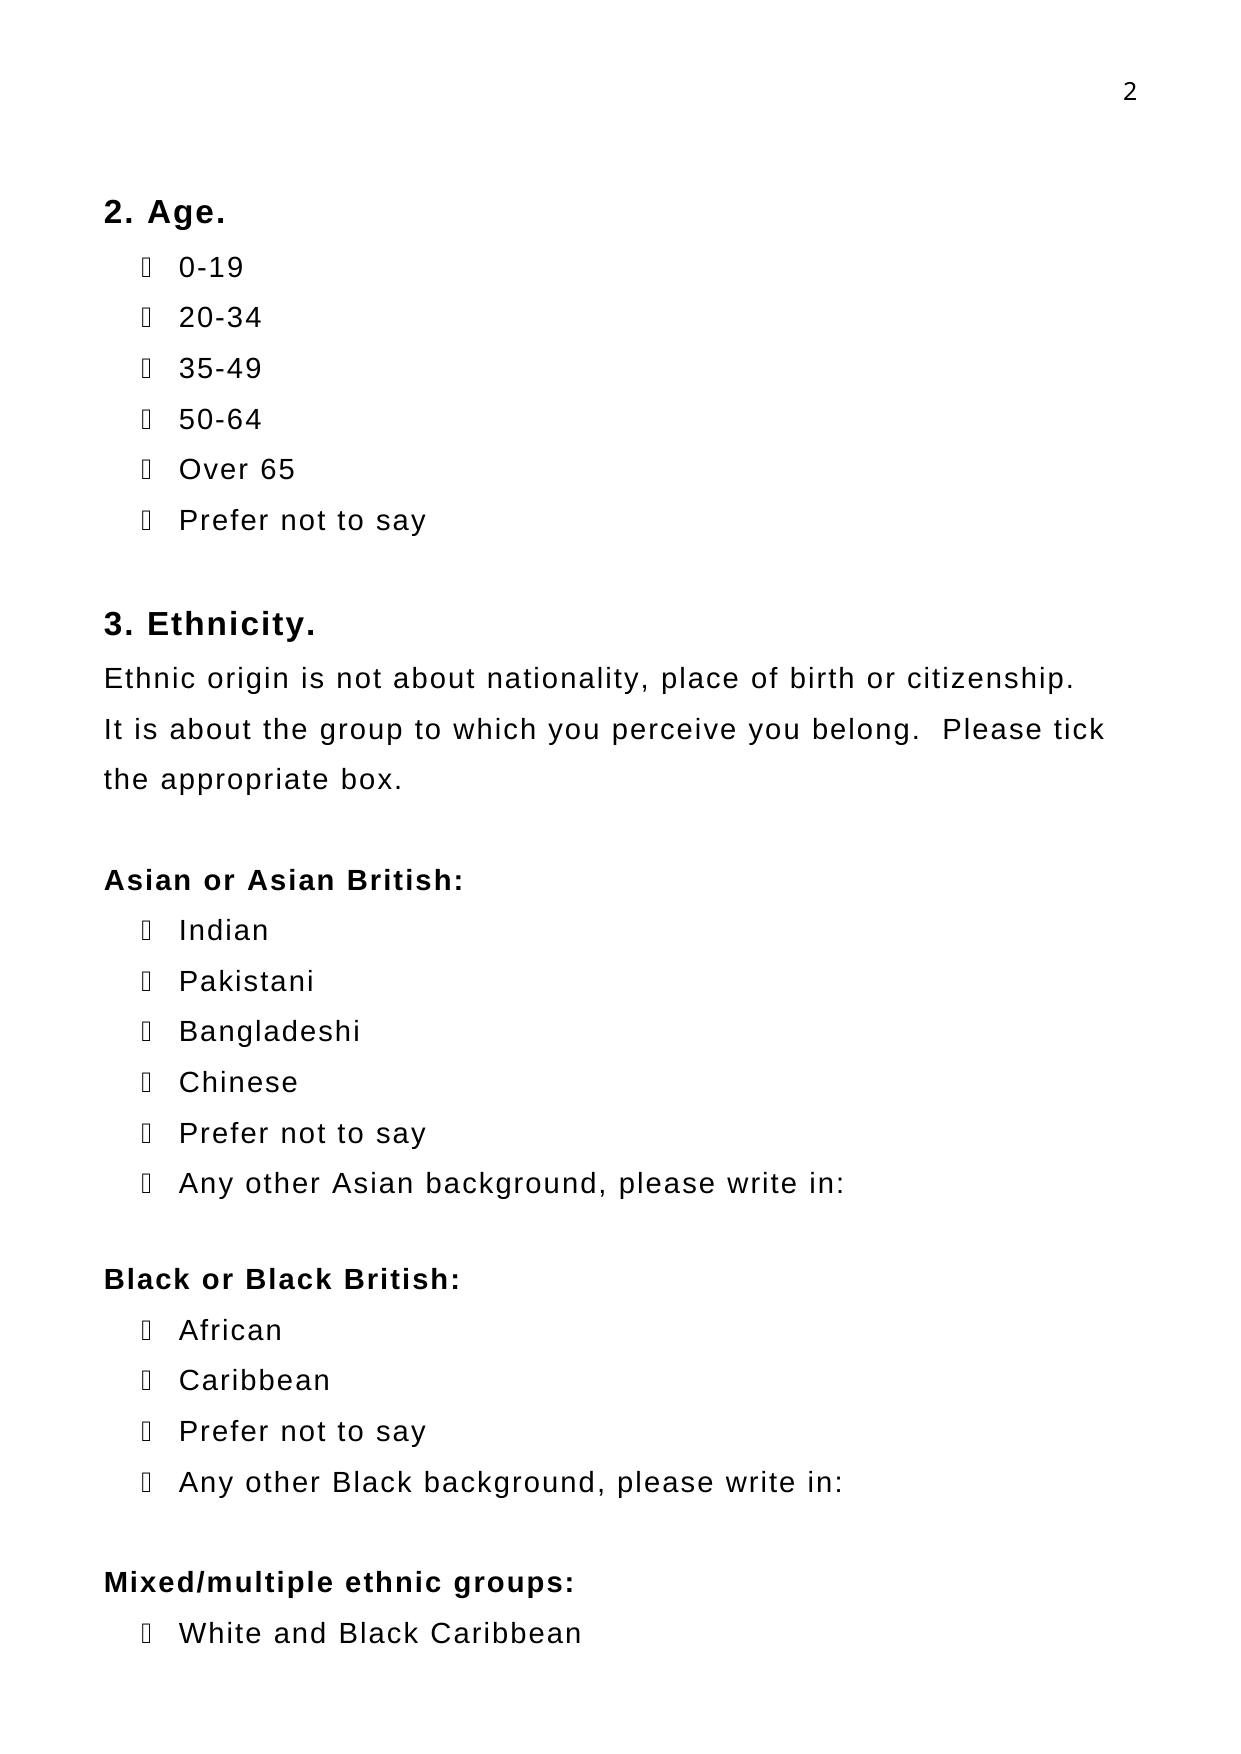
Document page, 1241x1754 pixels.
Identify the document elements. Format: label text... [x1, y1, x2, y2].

list 35-49 [141, 351, 1137, 385]
list Prefer not to say [141, 503, 1137, 537]
list Over 65 [141, 452, 1137, 486]
list White and Black Caribbean [141, 1616, 1137, 1649]
list Caribbean [141, 1363, 1137, 1397]
list Any other Asian background, please write in: [141, 1166, 1137, 1200]
list 20-34 [141, 301, 1137, 334]
text 2. Age. [103, 192, 1137, 231]
list Chinese [141, 1065, 1137, 1099]
list 0-19 [141, 250, 1137, 284]
text Asian or Asian British: [103, 863, 1137, 896]
list Bangladeshi [141, 1014, 1137, 1048]
text 3. Ethnicity. [103, 604, 1137, 642]
list Indian [141, 913, 1137, 947]
list African [141, 1313, 1137, 1346]
list Prefer not to say [141, 1414, 1137, 1448]
text It is about the group to which you perceive you belong. Please tick the appropriate box. [103, 712, 1137, 796]
text Mixed/multiple ethnic groups: [103, 1566, 1137, 1599]
text Black or Black British: [103, 1262, 1137, 1296]
list 50-64 [141, 402, 1137, 436]
list Prefer not to say [141, 1116, 1137, 1149]
text Ethnic origin is not about nationality, place of birth or citizenship. [103, 662, 1137, 695]
list Any other Black background, please write in: [141, 1464, 1137, 1498]
list Pakistani [141, 964, 1137, 997]
